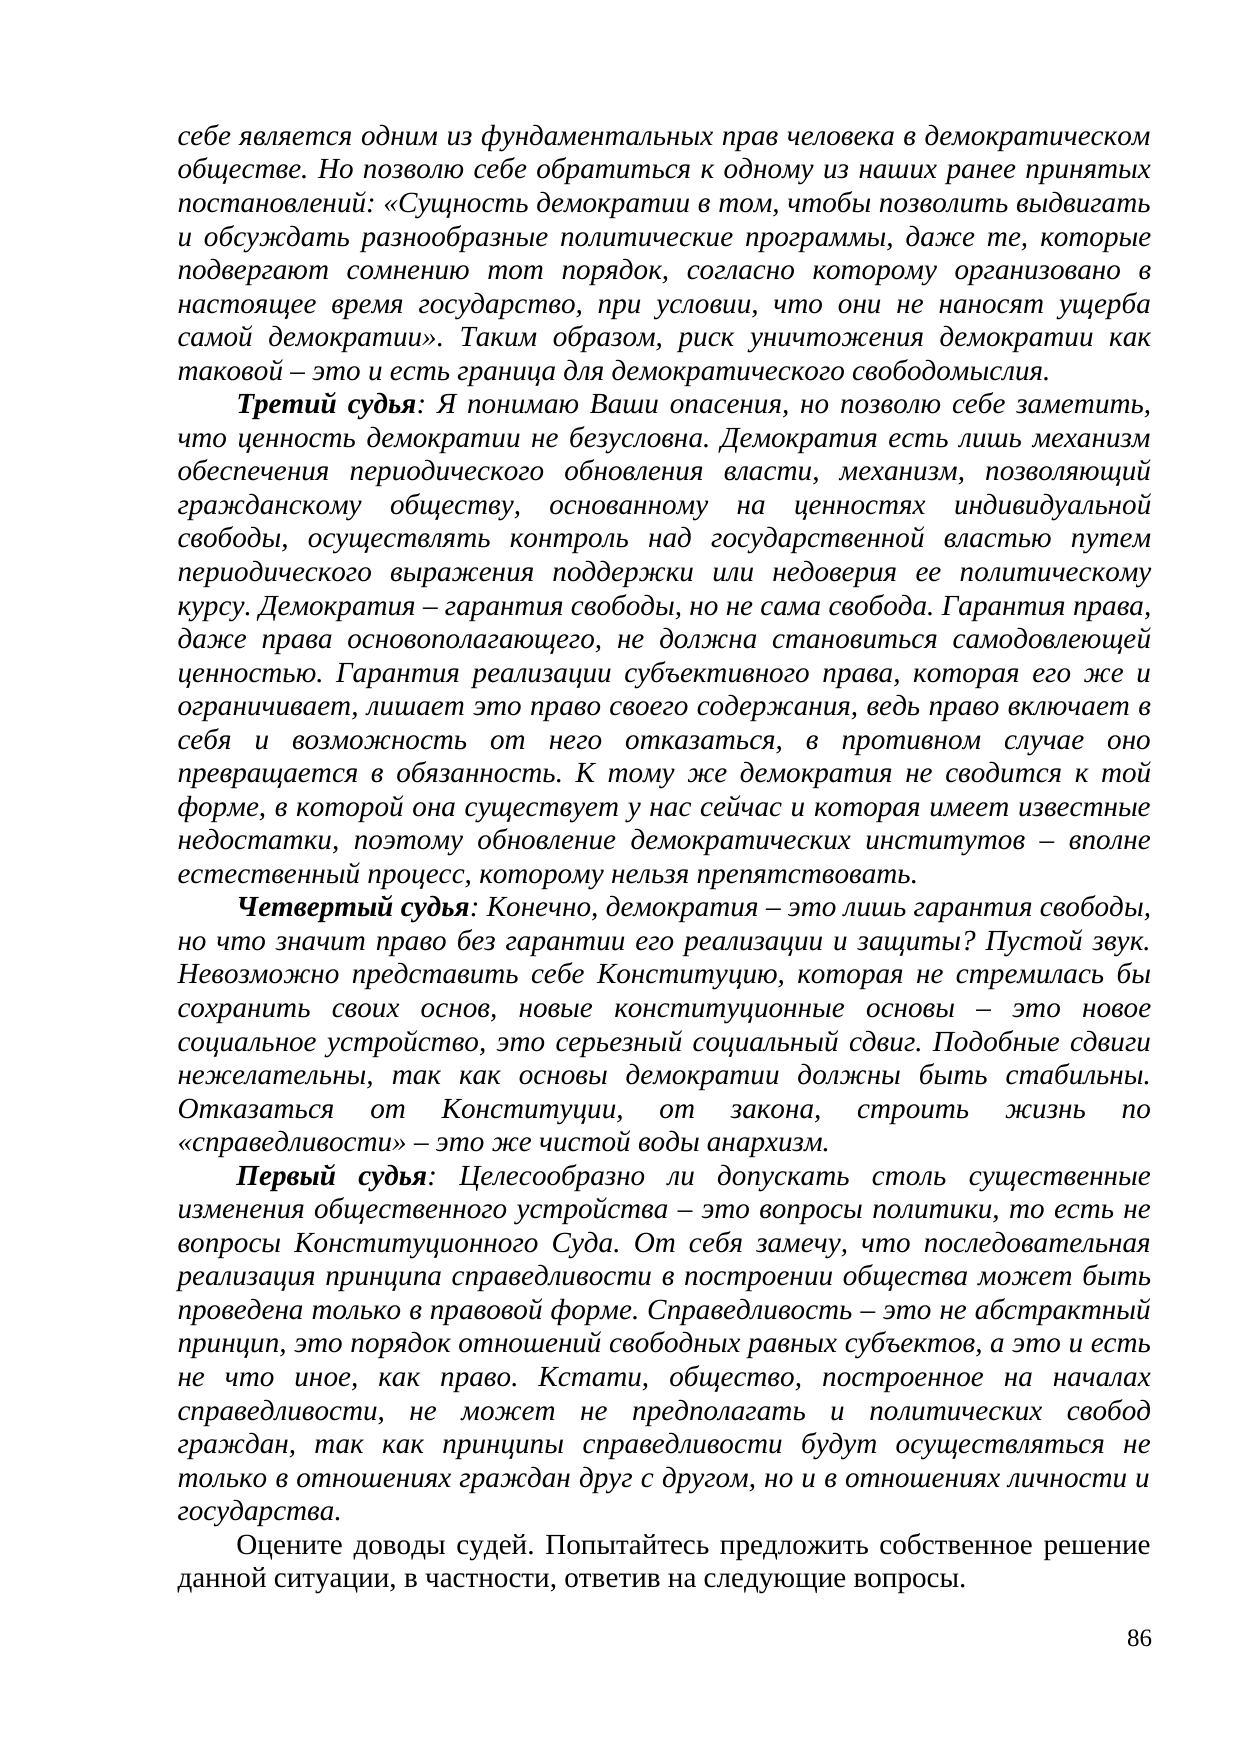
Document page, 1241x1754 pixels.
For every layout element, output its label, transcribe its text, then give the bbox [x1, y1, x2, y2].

text Первый судья: Целесообразно ли допускать столь существенные изменения общественного устройства – это вопросы политики, то есть не вопросы Конституционного Суда. От себя замечу, что последовательная реализация принципа справедливости в построении общества может быть проведена только в правовой форме. Справедливость – это не абстрактный принцип, это порядок отношений свободных равных субъектов, а это и есть не что иное, как право. Кстати, общество, построенное на началах справедливости, не может не предполагать и политических свобод граждан, так как принципы справедливости будут осуществляться не только в отношениях граждан друг с другом, но и в отношениях личности и государства. [177, 1158, 1152, 1527]
text Оцените доводы судей. Попытайтесь предложить собственное решение данной ситуации, в частности, ответив на следующие вопросы. [177, 1527, 1152, 1594]
text Четвертый судья: Конечно, демократия – это лишь гарантия свободы, но что значит право без гарантии его реализации и защиты? Пустой звук. Невозможно представить себе Конституцию, которая не стремилась бы сохранить своих основ, новые конституционные основы – это новое социальное устройство, это серьезный социальный сдвиг. Подобные сдвиги нежелательны, так как основы демократии должны быть стабильны. Отказаться от Конституции, от закона, строить жизнь по «справедливости» – это же чистой воды анархизм. [177, 889, 1152, 1158]
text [177, 118, 1152, 386]
text Третий судья: Я понимаю Ваши опасения, но позволю себе заметить, что ценность демократии не безусловна. Демократия есть лишь механизм обеспечения периодического обновления власти, механизм, позволяющий гражданскому обществу, основанному на ценностях индивидуальной свободы, осуществлять контроль над государственной властью путем периодического выражения поддержки или недоверия ее политическому курсу. Демократия – гарантия свободы, но не сама свобода. Гарантия права, даже права основополагающего, не должна становиться самодовлеющей ценностью. Гарантия реализации субъективного права, которая его же и ограничивает, лишает это право своего содержания, ведь право включает в себя и возможность от него отказаться, в противном случае оно превращается в обязанность. К тому же демократия не сводится к той форме, в которой она существует у нас сейчас и которая имеет известные недостатки, поэтому обновление демократических институтов – вполне естественный процесс, которому нельзя препятствовать. [177, 386, 1152, 889]
